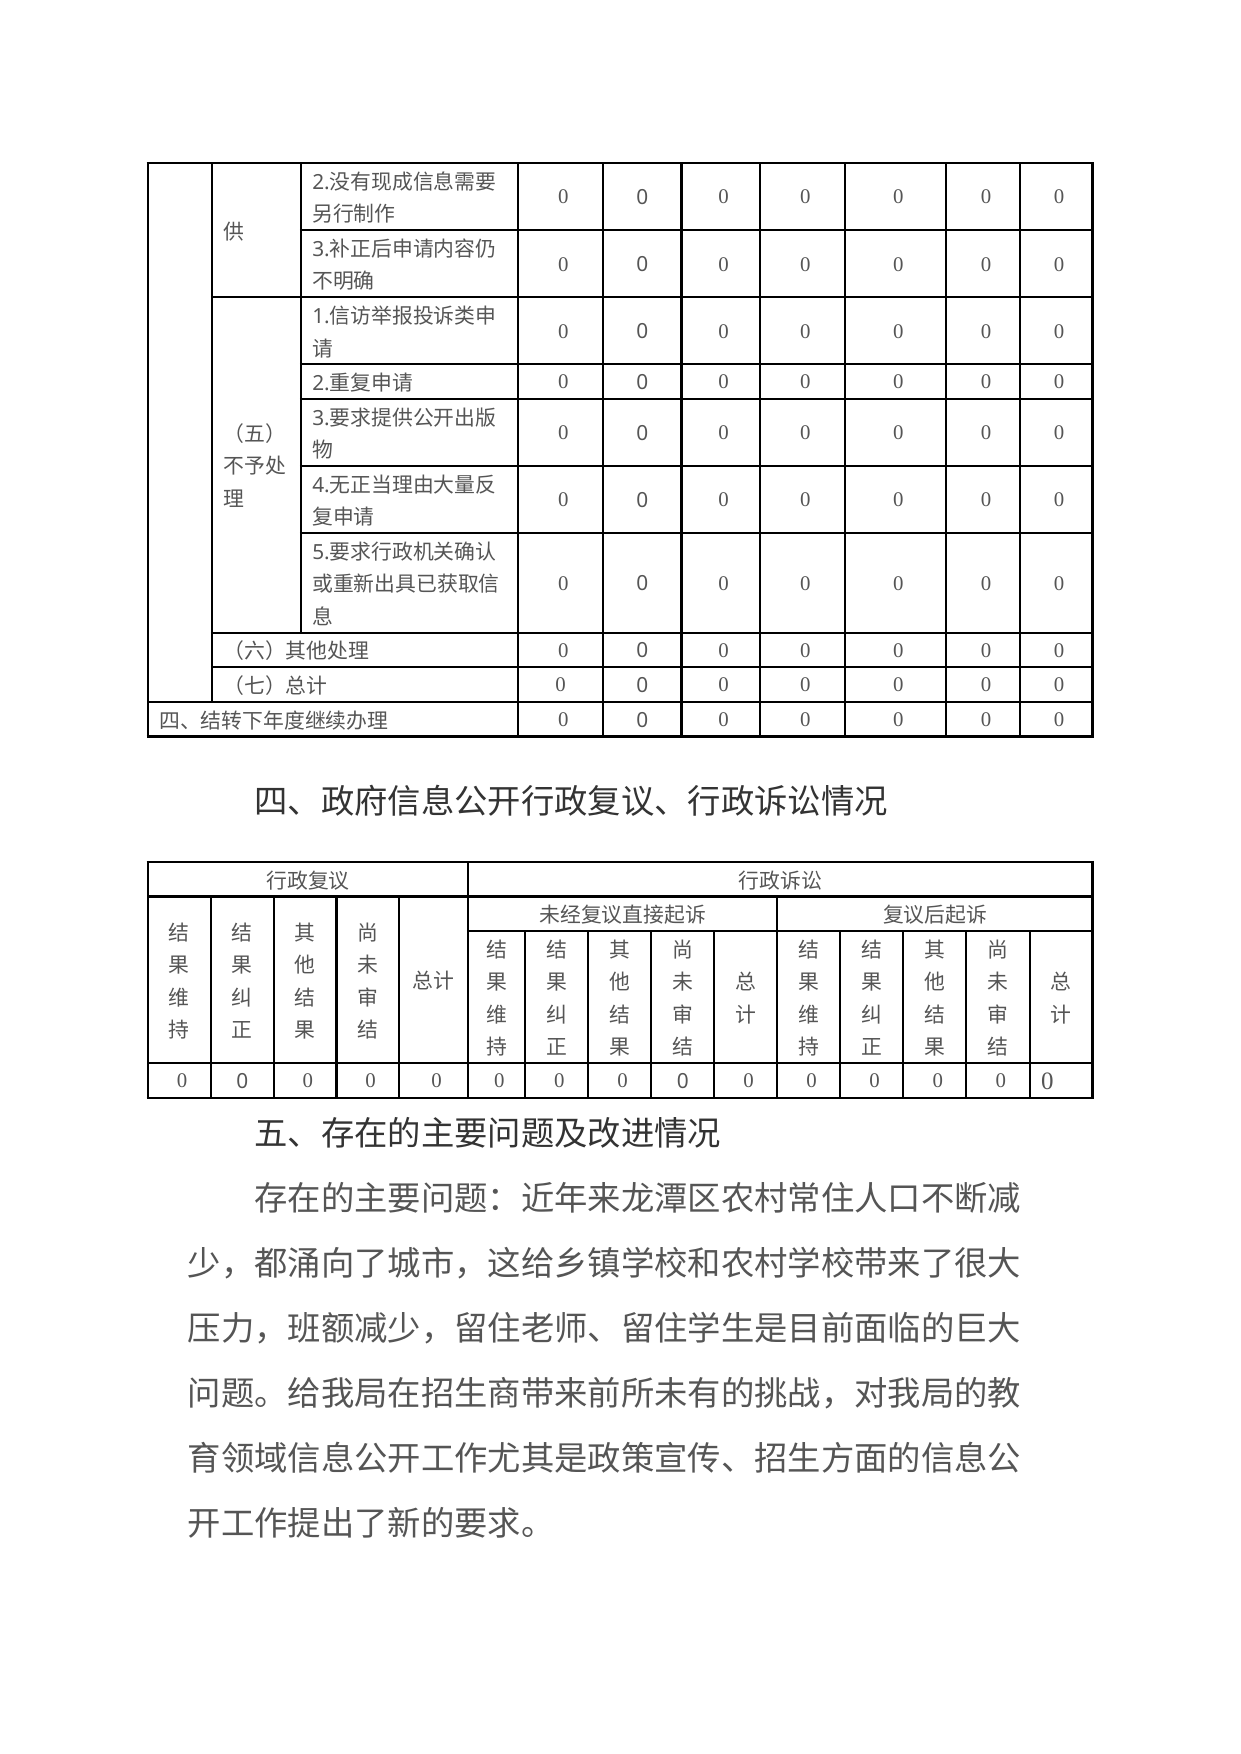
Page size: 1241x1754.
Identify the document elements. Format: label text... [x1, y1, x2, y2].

table_cell 0 [761, 164, 844, 229]
table_cell 0 [519, 534, 602, 632]
text 存在的主要问题：近年来龙潭区农村常住人口不断减少，都涌向了城市，这给乡镇学校和农村学校带来了很大压力，班额减少，留住老师、留住学生是目前面临的巨大问题。给我局在招生商带来前所未有的挑战，对我局的教育领域信息公开工作尤其是政策宣传、招生方面的信息公开工作提出了新的要求。 [187, 1164, 1053, 1554]
table_cell 0 [275, 1064, 335, 1097]
table_cell 0 [947, 298, 1019, 363]
table_cell 0 [1021, 400, 1091, 465]
table_cell （四）无法提供 [213, 164, 300, 296]
table_cell 0 [761, 634, 844, 666]
table_cell 0 [519, 634, 602, 666]
table_cell 0 [761, 668, 844, 701]
table_cell 0 [604, 534, 680, 632]
table_cell 0 [1021, 467, 1091, 532]
table_cell 0 [846, 534, 945, 632]
table_cell 4.无正当理由大量反复申请 [302, 467, 517, 532]
table_cell 0 [947, 534, 1019, 632]
table_cell 0 [519, 467, 602, 532]
table_cell 0 [683, 298, 759, 363]
table_cell 0 [604, 365, 680, 398]
table_cell 0 [526, 1064, 587, 1097]
table_cell 0 [846, 365, 945, 398]
table_cell 结果纠正 [526, 932, 587, 1062]
table_cell 0 [652, 1064, 713, 1097]
table_cell 0 [1021, 298, 1091, 363]
table_cell 0 [683, 365, 759, 398]
text 五、存在的主要问题及改进情况 [187, 1099, 1053, 1164]
table_cell 0 [212, 1064, 273, 1097]
table_cell 0 [604, 634, 680, 666]
table_cell 0 [149, 1064, 210, 1097]
table_cell 0 [683, 634, 759, 666]
table_cell 0 [604, 231, 680, 296]
table_cell 0 [1021, 365, 1091, 398]
table_cell 0 [1021, 703, 1091, 735]
table_cell 0 [519, 703, 602, 735]
table_cell （五）不予处理 [213, 298, 300, 632]
table_cell 0 [1021, 634, 1091, 666]
table_cell 0 [947, 668, 1019, 701]
table_cell 四、结转下年度继续办理 [149, 703, 517, 735]
table_cell 0 [683, 534, 759, 632]
table_cell 0 [683, 231, 759, 296]
table_cell 0 [519, 400, 602, 465]
table_cell 0 [715, 1064, 776, 1097]
table_cell 0 [1021, 534, 1091, 632]
table_cell 结果维持 [149, 898, 210, 1062]
table_cell 结果维持 [778, 932, 839, 1062]
table_cell 0 [519, 668, 602, 701]
table_cell 2.重复申请 [302, 365, 517, 398]
table_cell 1.信访举报投诉类申请 [302, 298, 517, 363]
table_cell 0 [683, 400, 759, 465]
table_cell 0 [947, 634, 1019, 666]
table_cell 0 [846, 164, 945, 229]
table_cell 尚未审结 [338, 898, 398, 1062]
table_cell 0 [846, 634, 945, 666]
table_cell 0 [761, 467, 844, 532]
table_cell 0 [683, 467, 759, 532]
table_cell 0 [778, 1064, 839, 1097]
table_cell 总计 [1031, 932, 1091, 1062]
table_cell 3.要求提供公开出版物 [302, 400, 517, 465]
table_cell 0 [519, 298, 602, 363]
table_cell 0 [761, 534, 844, 632]
table_cell 0 [846, 703, 945, 735]
table_cell 0 [947, 365, 1019, 398]
table_cell 0 [1021, 668, 1091, 701]
table_cell 尚未审结 [652, 932, 713, 1062]
table_cell 0 [846, 467, 945, 532]
table_cell 0 [519, 365, 602, 398]
table_cell 0 [967, 1064, 1029, 1097]
table_cell 0 [761, 365, 844, 398]
table_cell 0 [604, 164, 680, 229]
table_cell 0 [683, 668, 759, 701]
table_cell 0 [761, 400, 844, 465]
table_cell 0 [1021, 164, 1091, 229]
table_cell 0 [947, 164, 1019, 229]
table_cell 0 [1031, 1064, 1091, 1097]
table_cell 总计 [715, 932, 776, 1062]
text 四、政府信息公开行政复议、行政诉讼情况 [187, 767, 1053, 832]
table_cell 0 [400, 1064, 467, 1097]
table_cell 0 [761, 298, 844, 363]
table_cell 0 [604, 668, 680, 701]
table_cell 0 [947, 467, 1019, 532]
table_cell 总计 [400, 898, 467, 1062]
table_header 行政复议 [149, 863, 467, 895]
table_cell 0 [761, 231, 844, 296]
table_cell 0 [947, 231, 1019, 296]
table_cell 尚未审结 [967, 932, 1029, 1062]
table_cell 结果维持 [469, 932, 524, 1062]
table_cell 其他结果 [904, 932, 965, 1062]
table_cell 0 [604, 298, 680, 363]
table_cell 0 [604, 703, 680, 735]
table_cell 0 [589, 1064, 650, 1097]
table_cell 0 [947, 703, 1019, 735]
table_cell 0 [519, 164, 602, 229]
table_cell 未经复议直接起诉 [469, 898, 776, 930]
table_cell （七）总计 [213, 668, 517, 701]
table_cell 0 [519, 231, 602, 296]
table_cell 3.补正后申请内容仍不明确 [302, 231, 517, 296]
table_cell 复议后起诉 [778, 898, 1091, 930]
table_cell 0 [604, 467, 680, 532]
table_cell 2.没有现成信息需要另行制作 [302, 164, 517, 229]
table_cell （六）其他处理 [213, 634, 517, 666]
table_cell 0 [904, 1064, 965, 1097]
table_cell 5.要求行政机关确认或重新出具已获取信息 [302, 534, 517, 632]
table_cell 0 [683, 164, 759, 229]
table_cell 0 [683, 703, 759, 735]
table_cell 0 [846, 298, 945, 363]
table_cell 结果纠正 [841, 932, 902, 1062]
table_cell 0 [841, 1064, 902, 1097]
table_cell 0 [846, 668, 945, 701]
table_cell 0 [604, 400, 680, 465]
table_cell 0 [338, 1064, 398, 1097]
table_cell 其他结果 [589, 932, 650, 1062]
table_cell 0 [846, 400, 945, 465]
table_header 行政诉讼 [469, 863, 1091, 895]
table_cell 其他结果 [275, 898, 335, 1062]
table_cell 结果纠正 [212, 898, 273, 1062]
table_cell 0 [1021, 231, 1091, 296]
table_cell 0 [469, 1064, 524, 1097]
table_cell 0 [947, 400, 1019, 465]
table_cell 0 [761, 703, 844, 735]
table_cell 0 [846, 231, 945, 296]
